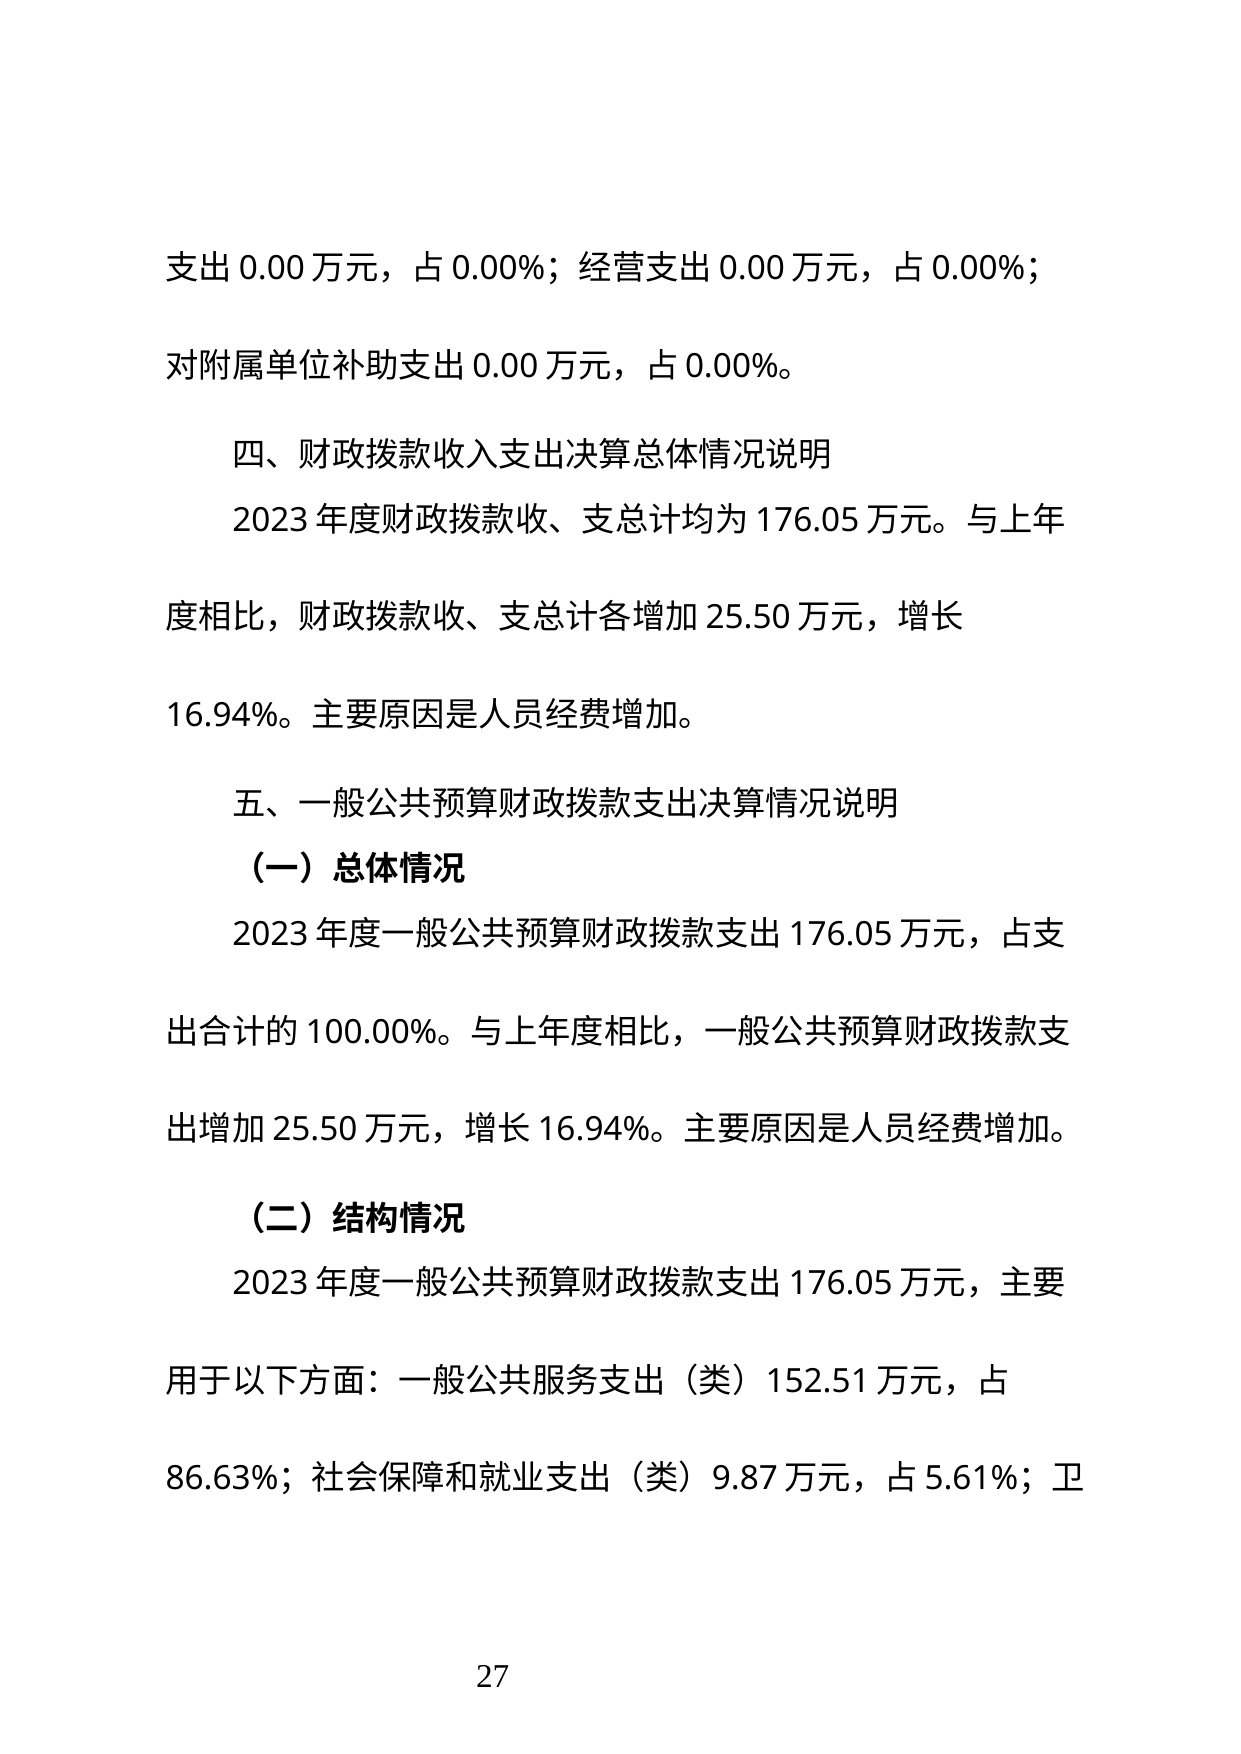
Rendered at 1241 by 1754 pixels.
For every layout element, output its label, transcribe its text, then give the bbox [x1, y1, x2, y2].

text 2023年度财政拨款收、支总计均为176.05万元。与上年度相比，财政拨款收、支总计各增加25.50万元，增长16.94%。主要原因是人员经费增加。 [165, 484, 1087, 744]
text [165, 1248, 1087, 1508]
text 2023年度一般公共预算财政拨款支出176.05万元，占支出合计的100.00%。与上年度相比，一般公共预算财政拨款支出增加25.50万元，增长16.94%。主要原因是人员经费增加。 [165, 899, 1087, 1159]
text （一）总体情况 [165, 834, 1087, 899]
text 四、财政拨款收入支出决算总体情况说明 [165, 419, 1087, 484]
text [165, 233, 1087, 395]
text 五、一般公共预算财政拨款支出决算情况说明 [165, 769, 1087, 834]
text （二）结构情况 [165, 1183, 1087, 1248]
